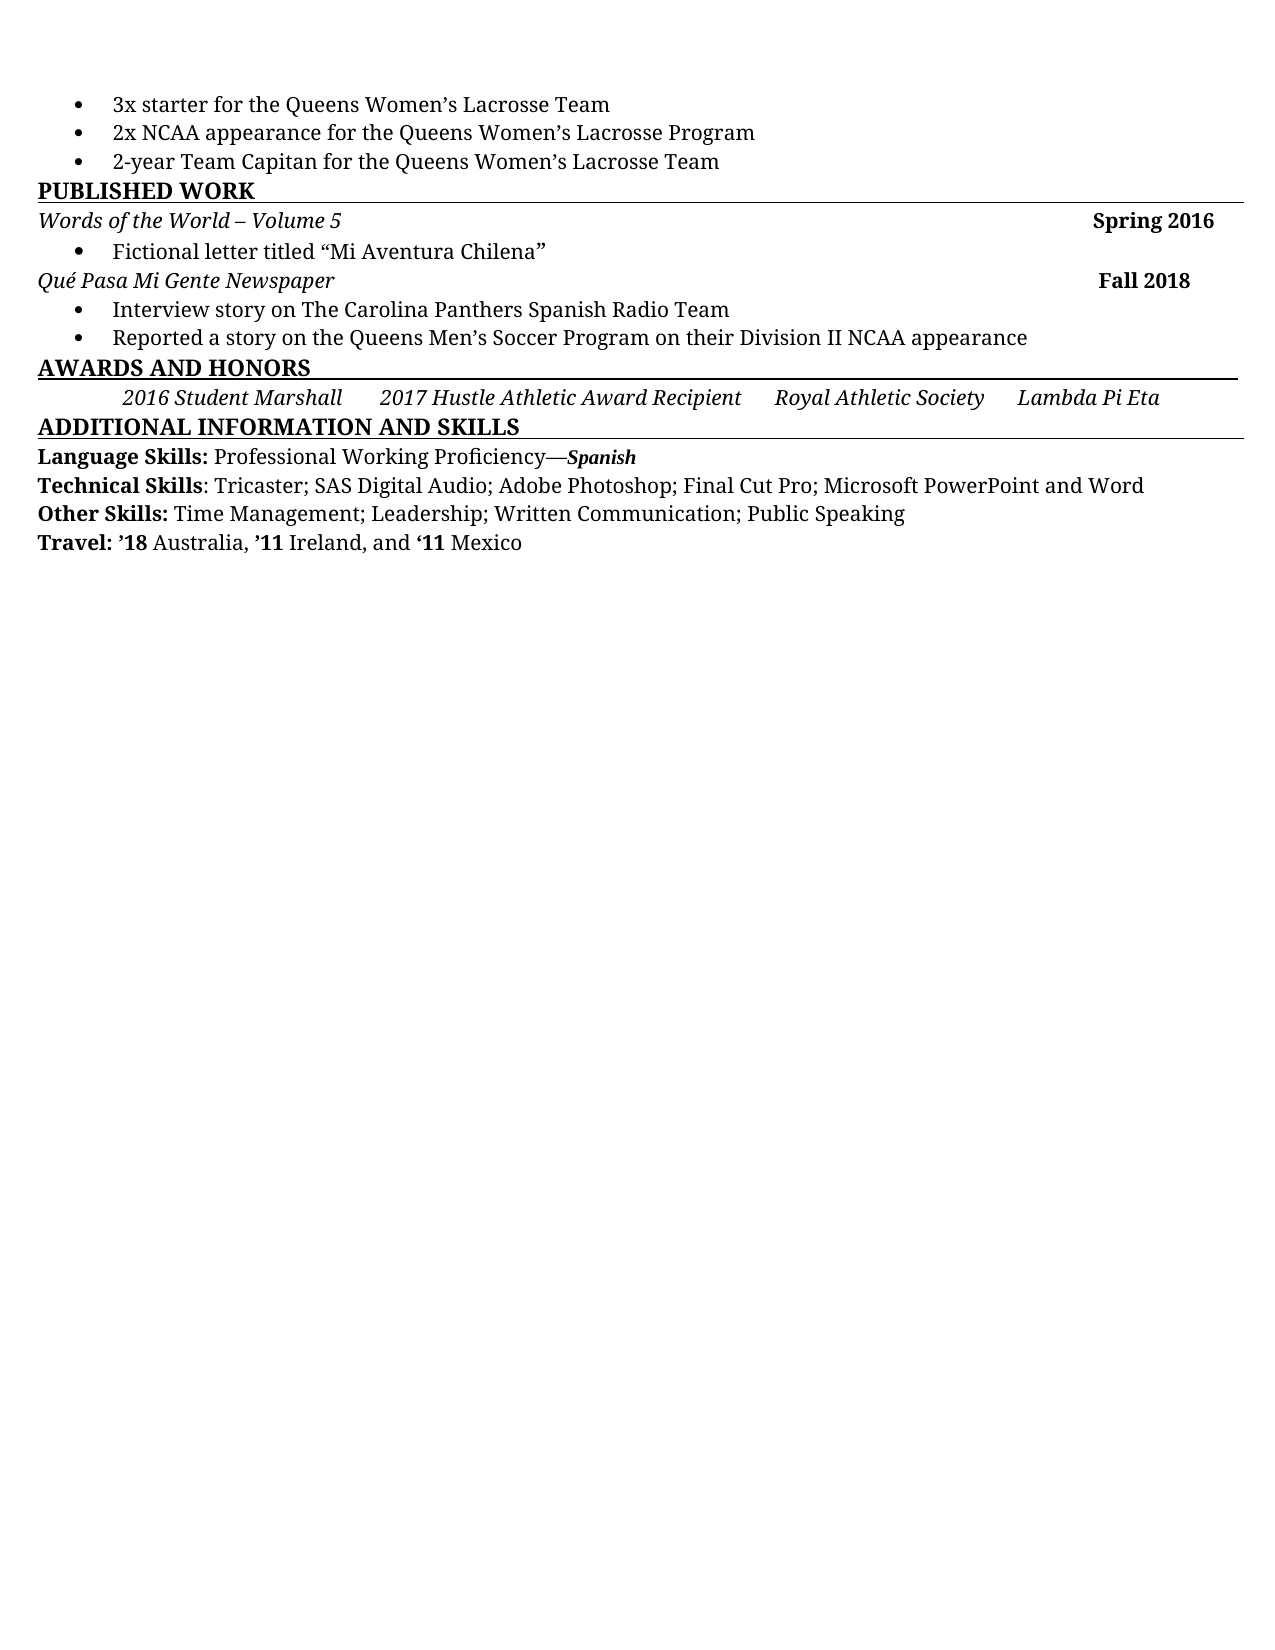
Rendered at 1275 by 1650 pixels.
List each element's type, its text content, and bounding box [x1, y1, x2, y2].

list 2-year Team Capitan for the Queens Women’s Lacrosse Team [75, 147, 1245, 175]
text 2016 Student Marshall 2017 Hustle Athletic Award Recipient Royal Athletic Society Lambda Pi Eta [37, 383, 1245, 411]
text Travel: ’18 Australia, ’11 Ireland, and ‘11 Mexico [37, 528, 1245, 556]
text Language Skills: Professional Working Proficiency—Spanish [37, 442, 1245, 471]
list 3x starter for the Queens Women’s Lacrosse Team [75, 90, 1245, 118]
text ADDITIONAL INFORMATION AND SKILLS [37, 411, 1245, 442]
list 2x NCAA appearance for the Queens Women’s Lacrosse Program [75, 118, 1245, 147]
text Words of the World – Volume 5 Spring 2016 [37, 207, 1245, 235]
list Interview story on The Carolina Panthers Spanish Radio Team [75, 295, 1245, 323]
text Other Skills: Time Management; Leadership; Written Communication; Public Speaking [37, 499, 1245, 528]
text PUBLISHED WORK [37, 175, 1245, 207]
text Technical Skills: Tricaster; SAS Digital Audio; Adobe Photoshop; Final Cut Pro; Microsoft PowerPoint and Word [37, 471, 1245, 499]
list Fictional letter titled “Mi Aventura Chilena” [75, 235, 1245, 266]
text AWARDS AND HONORS [37, 352, 1245, 383]
list Reported a story on the Queens Men’s Soccer Program on their Division II NCAA appearance [75, 323, 1245, 352]
text Qué Pasa Mi Gente Newspaper Fall 2018 [37, 266, 1245, 295]
